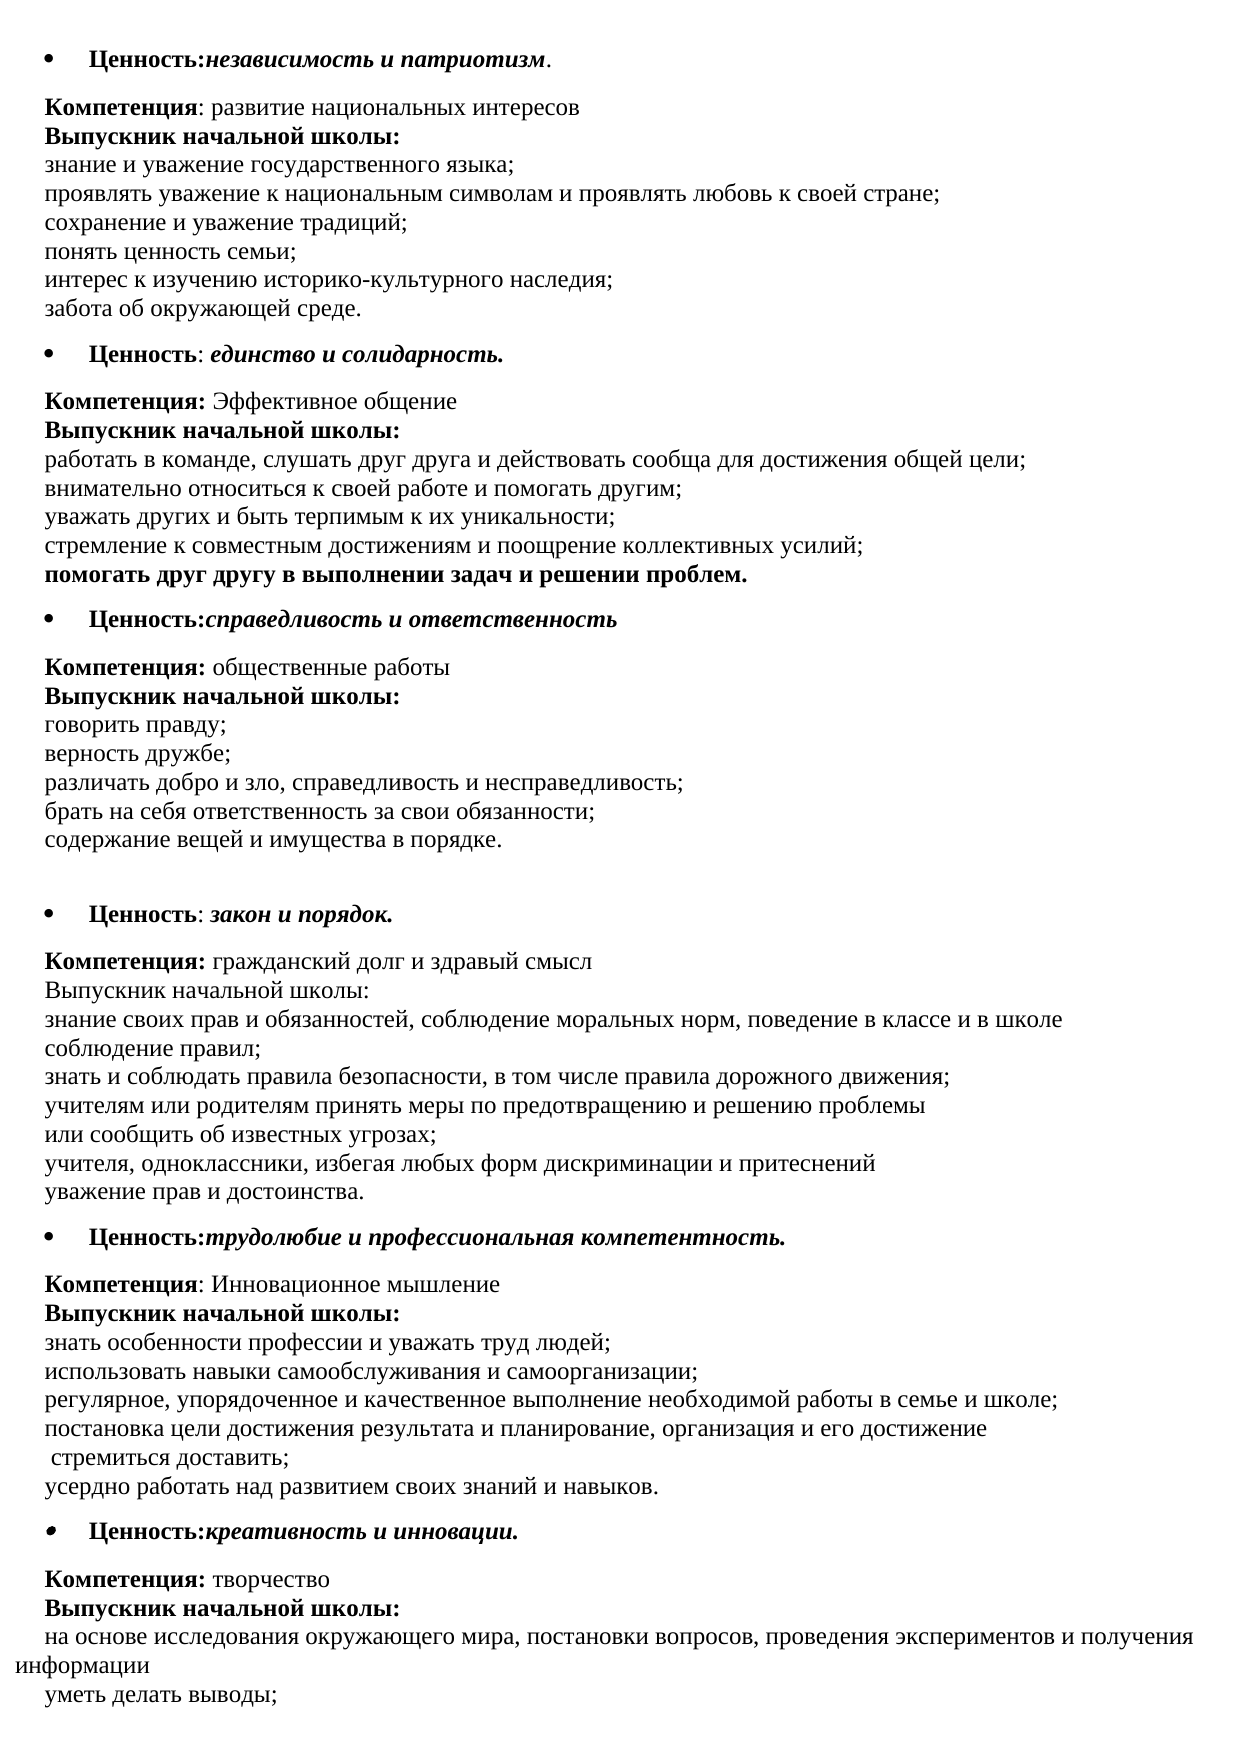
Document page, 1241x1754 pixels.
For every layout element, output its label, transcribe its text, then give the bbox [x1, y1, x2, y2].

text учителя, одноклассники, избегая любых форм дискриминации и притеснений [15, 1148, 1226, 1176]
text использовать навыки самообслуживания и самоорганизации; [15, 1356, 1226, 1384]
text регулярное, упорядоченное и качественное выполнение необходимой работы в семье и школе; [15, 1384, 1226, 1413]
list Ценность:креативность и инновации. [15, 1516, 1226, 1545]
text внимательно относиться к своей работе и помогать другим; [15, 473, 1226, 501]
text верность дружбе; [15, 738, 1226, 767]
text Компетенция: гражданский долг и здравый смысл [15, 946, 1226, 975]
text брать на себя ответственность за свои обязанности; [15, 796, 1226, 824]
text Выпускник начальной школы: [15, 1298, 1226, 1327]
text усердно работать над развитием своих знаний и навыков. [15, 1471, 1226, 1499]
text помогать друг другу в выполнении задач и решении проблем. [15, 559, 1226, 588]
text знать особенности профессии и уважать труд людей; [15, 1327, 1226, 1356]
text или сообщить об известных угрозах; [15, 1119, 1226, 1148]
list Ценность:независимость и патриотизм. [15, 44, 1226, 73]
text знание и уважение государственного языка; [15, 149, 1226, 178]
text содержание вещей и имущества в порядке. [15, 824, 1226, 853]
text говорить правду; [15, 709, 1226, 738]
text работать в команде, слушать друг друга и действовать сообща для достижения общей цели; [15, 444, 1226, 473]
text Выпускник начальной школы: [15, 975, 1226, 1004]
text Компетенция: Эффективное общение [15, 386, 1226, 415]
list Ценность:справедливость и ответственность [15, 604, 1226, 633]
text знать и соблюдать правила безопасности, в том числе правила дорожного движения; [15, 1061, 1226, 1090]
text проявлять уважение к национальным символам и проявлять любовь к своей стране; [15, 178, 1226, 207]
text соблюдение правил; [15, 1033, 1226, 1061]
text Выпускник начальной школы: [15, 415, 1226, 444]
text уважать других и быть терпимым к их уникальности; [15, 501, 1226, 530]
text различать добро и зло, справедливость и несправедливость; [15, 767, 1226, 796]
text Выпускник начальной школы: [15, 121, 1226, 149]
text уважение прав и достоинства. [15, 1176, 1226, 1205]
text учителям или родителям принять меры по предотвращению и решению проблемы [15, 1090, 1226, 1119]
text на основе исследования окружающего мира, постановки вопросов, проведения экспериментов и получения информации [15, 1621, 1226, 1679]
list Ценность:трудолюбие и профессиональная компетентность. [15, 1222, 1226, 1251]
text стремиться доставить; [15, 1442, 1226, 1471]
text уметь делать выводы; [15, 1679, 1226, 1708]
text сохранение и уважение традиций; [15, 207, 1226, 236]
list Ценность: закон и порядок. [15, 899, 1226, 927]
text Компетенция: развитие национальных интересов [15, 92, 1226, 121]
text знание своих прав и обязанностей, соблюдение моральных норм, поведение в классе и в школе [15, 1004, 1226, 1033]
text Компетенция: творчество [15, 1564, 1226, 1593]
text забота об окружающей среде. [15, 293, 1226, 322]
text понять ценность семьи; [15, 236, 1226, 264]
text интерес к изучению историко-культурного наследия; [15, 264, 1226, 293]
text Выпускник начальной школы: [15, 1593, 1226, 1621]
text Выпускник начальной школы: [15, 681, 1226, 709]
text постановка цели достижения результата и планирование, организация и его достижение [15, 1413, 1226, 1442]
text Компетенция: общественные работы [15, 652, 1226, 681]
text стремление к совместным достижениям и поощрение коллективных усилий; [15, 530, 1226, 559]
text Компетенция: Инновационное мышление [15, 1269, 1226, 1298]
list Ценность: единство и солидарность. [15, 339, 1226, 367]
